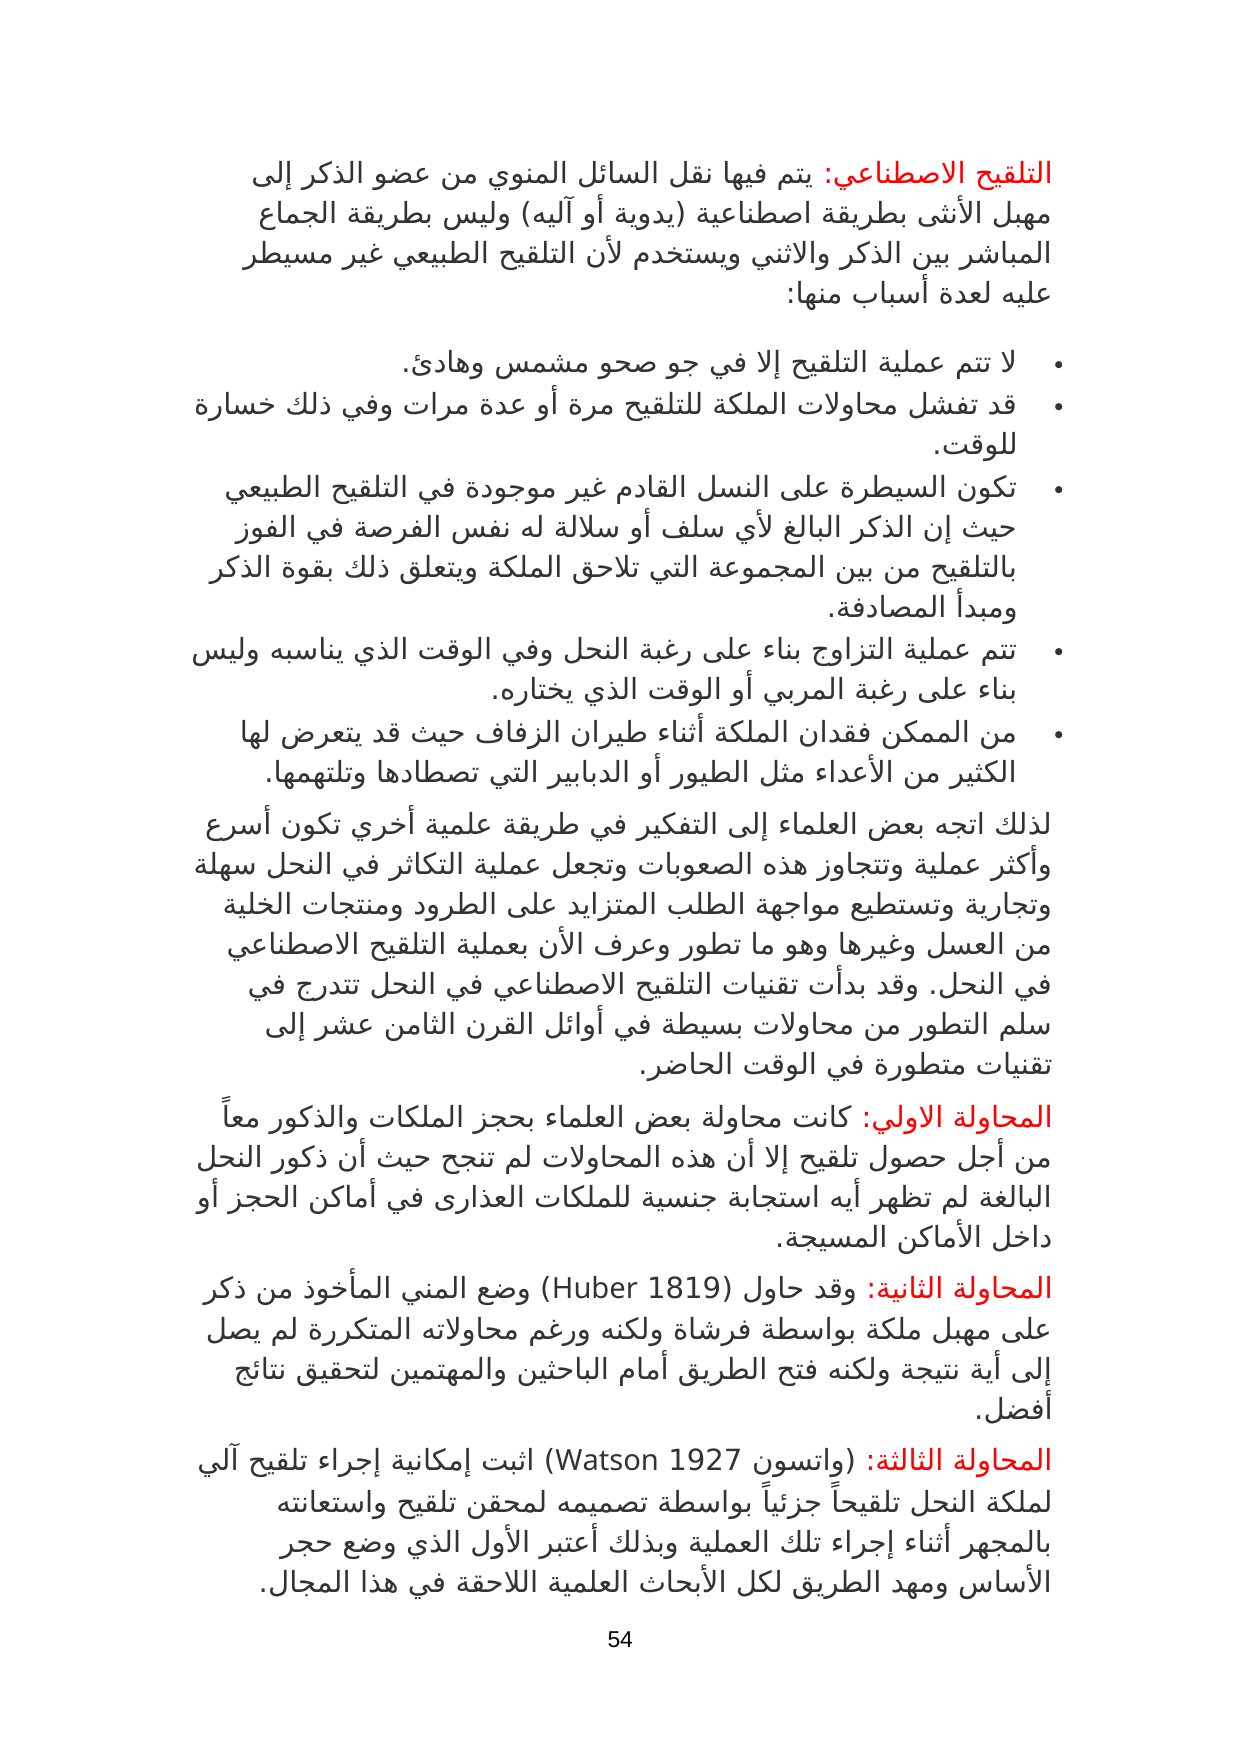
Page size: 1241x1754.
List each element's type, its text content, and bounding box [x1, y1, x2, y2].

text المحاولة الثانية: وقد حاول (1819 Huber) وضع المني المأخوذ من ذكر على مهبل ملكة بواسطة فرشاة ولكنه ورغم محاولاته المتكررة لم يصل إلى أية نتيجة ولكنه فتح الطريق أمام الباحثين والمهتمين لتحقيق نتائج أفضل. [187, 1267, 1053, 1427]
text لذلك اتجه بعض العلماء إلى التفكير في طريقة علمية أخري تكون أسرع وأكثر عملية وتتجاوز هذه الصعوبات وتجعل عملية التكاثر في النحل سهلة وتجارية وتستطيع مواجهة الطلب المتزايد على الطرود ومنتجات الخلية من العسل وغيرها وهو ما تطور وعرف الأن بعملية التلقيح الاصطناعي في النحل. وقد بدأت تقنيات التلقيح الاصطناعي في النحل تتدرج في سلم التطور من محاولات بسيطة في أوائل القرن الثامن عشر إلى تقنيات متطورة في الوقت الحاضر. [187, 802, 1053, 1082]
list لا تتم عملية التلقيح إلا في جو صحو مشمس وهادئ. [187, 339, 1055, 379]
text المحاولة الاولي: كانت محاولة بعض العلماء بحجز الملكات والذكور معاً من أجل حصول تلقيح إلا أن هذه المحاولات لم تنجح حيث أن ذكور النحل البالغة لم تظهر أيه استجابة جنسية للملكات العذارى في أماكن الحجز أو داخل الأماكن المسيجة. [187, 1094, 1053, 1254]
list تتم عملية التزاوج بناء على رغبة النحل وفي الوقت الذي يناسبه وليس بناء على رغبة المربي أو الوقت الذي يختاره. [187, 627, 1055, 707]
list تكون السيطرة على النسل القادم غير موجودة في التلقيح الطبيعي حيث إن الذكر البالغ لأي سلف أو سلالة له نفس الفرصة في الفوز بالتلقيح من بين المجموعة التي تلاحق الملكة ويتعلق ذلك بقوة الذكر ومبدأ المصادفة. [187, 464, 1055, 624]
text المحاولة الثالثة: (واتسون 1927 Watson) اثبت إمكانية إجراء تلقيح آلي لملكة النحل تلقيحاً جزئياً بواسطة تصميمه لمحقن تلقيح واستعانته بالمجهر أثناء إجراء تلك العملية وبذلك أعتبر الأول الذي وضع حجر الأساس ومهد الطريق لكل الأبحاث العلمية اللاحقة في هذا المجال. [187, 1439, 1053, 1599]
list قد تفشل محاولات الملكة للتلقيح مرة أو عدة مرات وفي ذلك خسارة للوقت. [187, 382, 1055, 462]
text التلقيح الاصطناعي: يتم فيها نقل السائل المنوي من عضو الذكر إلى مهبل الأنثى بطريقة اصطناعية (يدوية أو آليه) وليس بطريقة الجماع المباشر بين الذكر والاثني ويستخدم لأن التلقيح الطبيعي غير مسيطر عليه لعدة أسباب منها: [187, 150, 1053, 310]
list من الممكن فقدان الملكة أثناء طيران الزفاف حيث قد يتعرض لها الكثير من الأعداء مثل الطيور أو الدبابير التي تصطادها وتلتهمها. [187, 709, 1055, 789]
